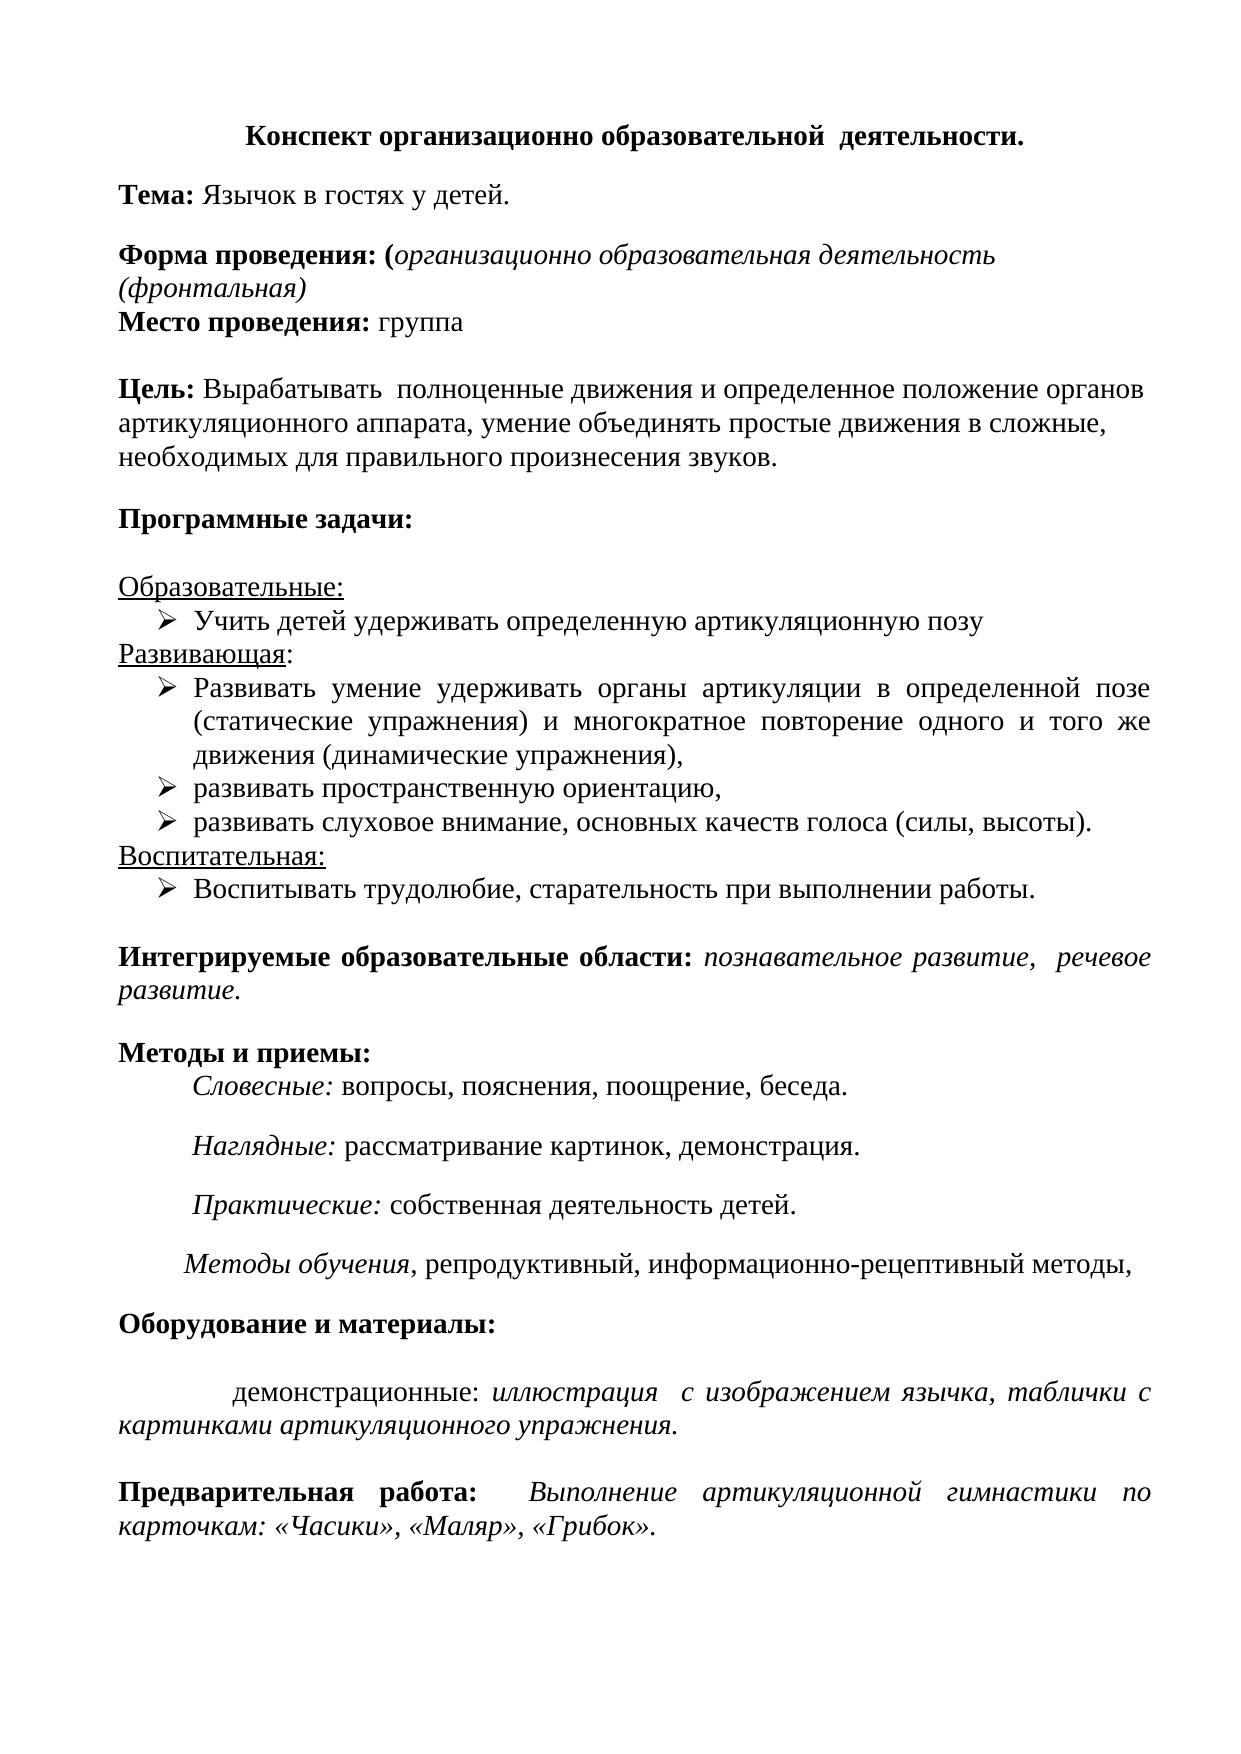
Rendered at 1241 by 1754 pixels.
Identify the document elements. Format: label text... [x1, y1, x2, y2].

text Практические: собственная деятельность детей. [192, 1187, 1152, 1221]
text Воспитательная: [118, 838, 1152, 871]
text Программные задачи: [118, 501, 1152, 535]
text Оборудование и материалы: [118, 1306, 1152, 1339]
text Цель: Вырабатывать полноценные движения и определенное положение органов артикуляционного аппарата, умение объединять простые движения в сложные, необходимых для правильного произнесения звуков. [118, 372, 1152, 472]
list развивать слуховое внимание, основных качеств голоса (силы, высоты). [156, 804, 1152, 838]
text Форма проведения: (организационно образовательная деятельность (фронтальная) [118, 237, 1152, 304]
text Словесные: вопросы, пояснения, поощрение, беседа. [118, 1068, 1152, 1102]
list развивать пространственную ориентацию, [156, 771, 1152, 804]
text Предварительная работа: Выполнение артикуляционной гимнастики по карточкам: «Часики», «Маляр», «Грибок». [118, 1474, 1152, 1541]
text Интегрируемые образовательные области: познавательное развитие, речевое развитие. [118, 939, 1152, 1006]
text Место проведения: группа [118, 304, 1152, 337]
text Методы обучения, репродуктивный, информационно-рецептивный методы, [118, 1247, 1152, 1280]
text демонстрационные: иллюстрация с изображением язычка, таблички с картинками артикуляционного упражнения. [118, 1374, 1152, 1441]
list Методы и приемы: [118, 1035, 1152, 1068]
list Учить детей удерживать определенную артикуляционную позу [156, 603, 1152, 636]
text Тема: Язычок в гостях у детей. [118, 177, 1152, 211]
list Развивать умение удерживать органы артикуляции в определенной позе (статические упражнения) и многократное повторение одного и того же движения (динамические упражнения), [156, 670, 1152, 771]
text Образовательные: [118, 569, 1152, 603]
text Наглядные: рассматривание картинок, демонстрация. [118, 1128, 1152, 1161]
text Конспект организационно образовательной деятельности. [118, 118, 1152, 152]
list Воспитывать трудолюбие, старательность при выполнении работы. [156, 871, 1152, 905]
text Развивающая: [118, 636, 1152, 670]
